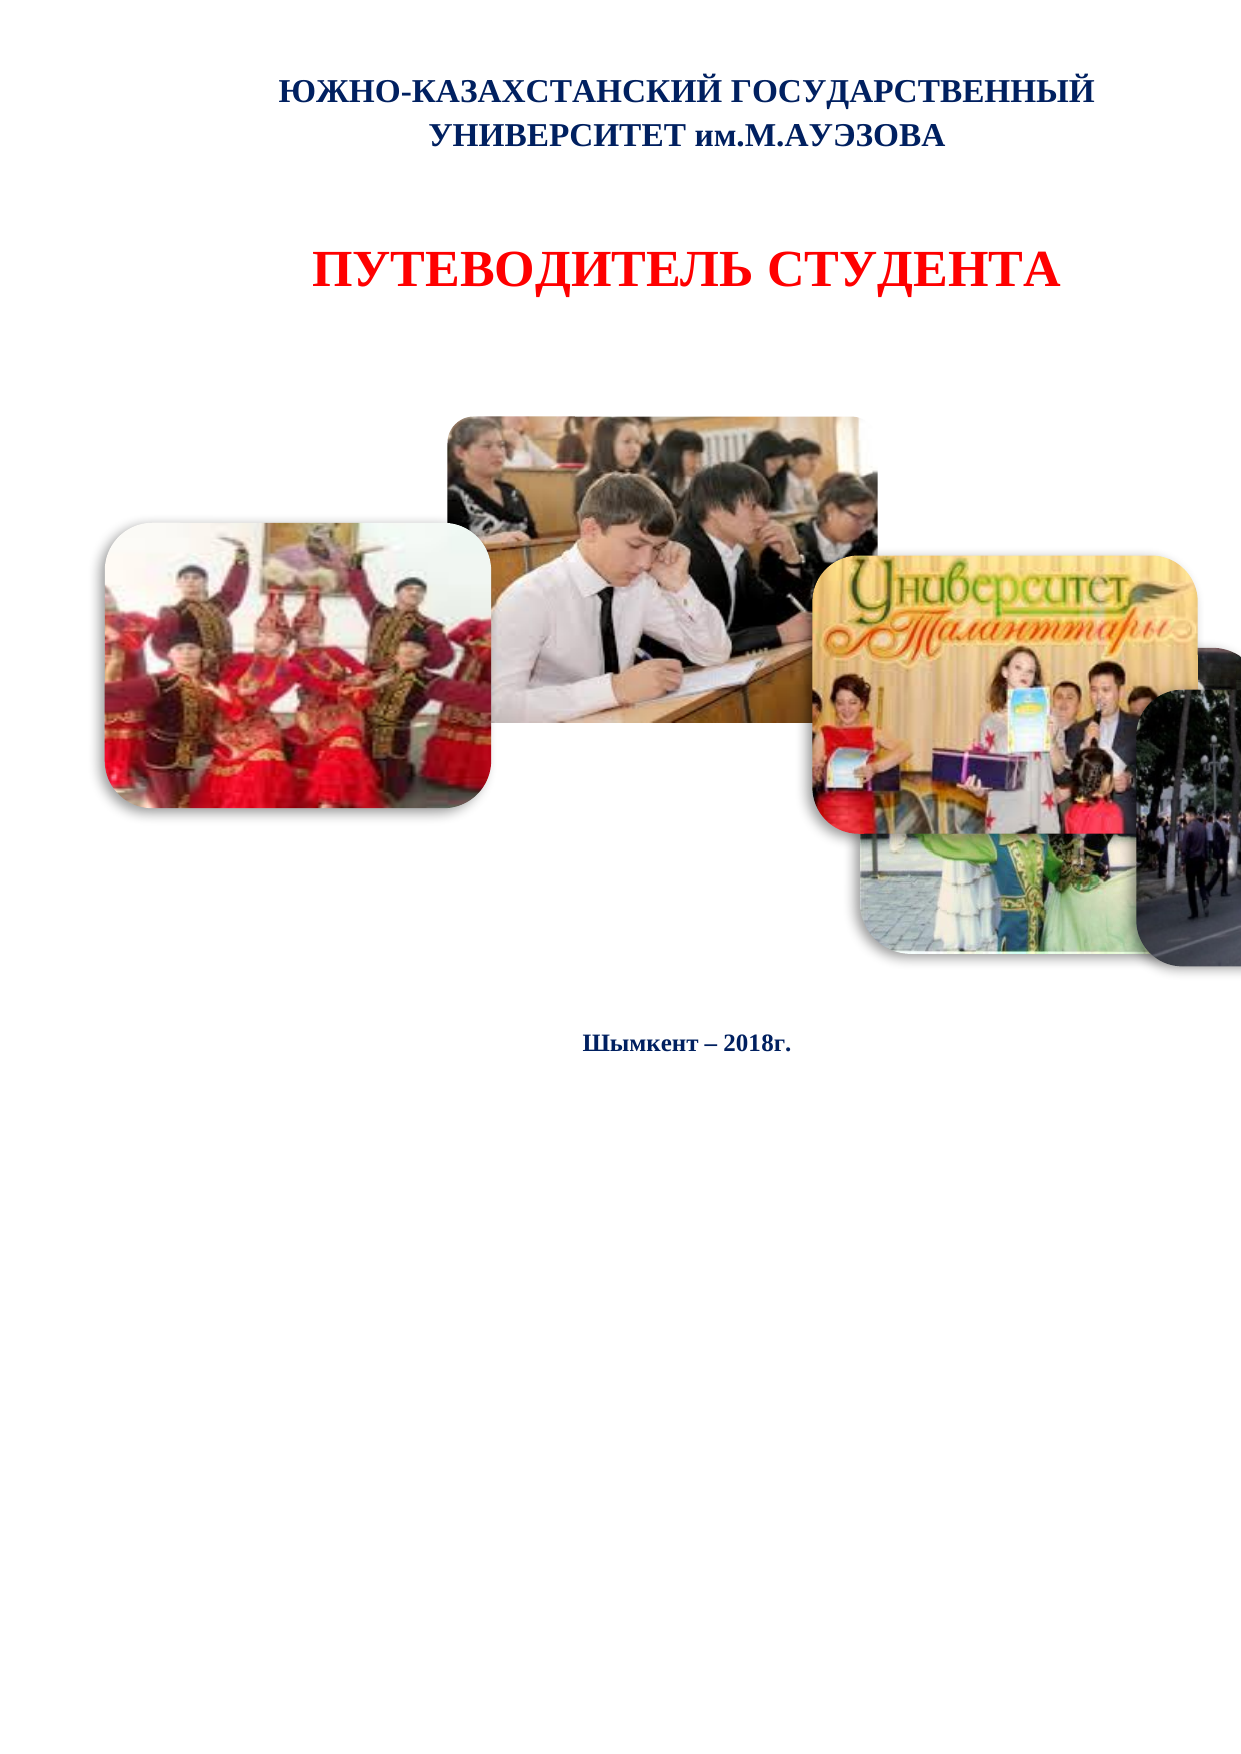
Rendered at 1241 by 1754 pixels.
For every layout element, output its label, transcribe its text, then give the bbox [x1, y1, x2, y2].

text ПУТЕВОДИТЕЛЬ СТУДЕНТА [177, 237, 1196, 297]
picture [104, 416, 1241, 967]
text Шымкент – 2018г. [177, 1028, 1196, 1057]
text ЮЖНО-КАЗАХСТАНСКИЙ ГОСУДАРСТВЕННЫЙ УНИВЕРСИТЕТ им.М.АУЭЗОВА [177, 72, 1196, 154]
